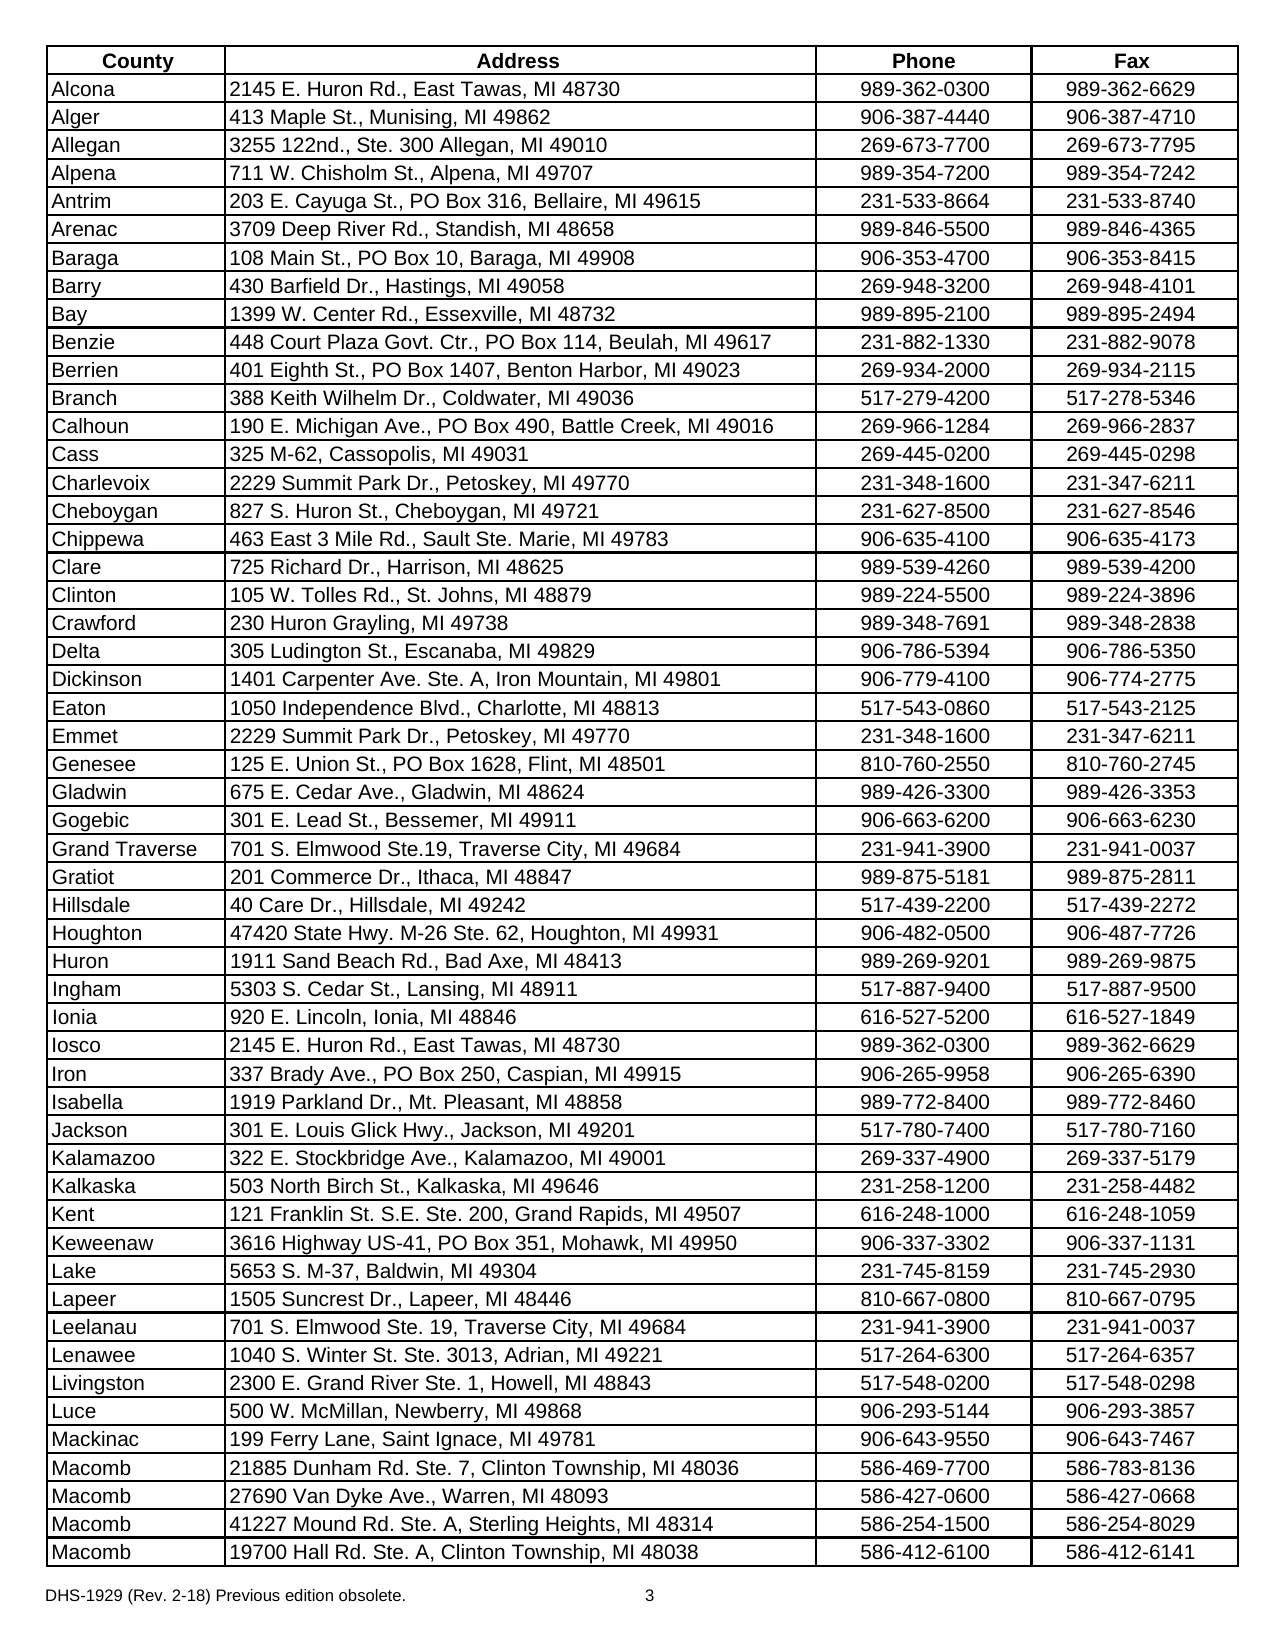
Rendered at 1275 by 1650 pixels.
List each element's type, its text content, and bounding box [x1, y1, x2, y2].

table_cell Cheboygan [48, 497, 224, 523]
table_cell 231-347-6211 [1033, 469, 1237, 495]
table_cell 989-426-3353 [1033, 779, 1237, 805]
table_cell Gratiot [48, 863, 224, 889]
table_cell 989-362-6629 [1033, 1032, 1237, 1058]
table_cell 40 Care Dr., Hillsdale, MI 49242 [226, 891, 815, 917]
table_cell 517-439-2272 [1033, 891, 1237, 917]
table_cell 989-269-9875 [1033, 948, 1237, 974]
table_cell 203 E. Cayuga St., PO Box 316, Bellaire, MI 49615 [226, 188, 815, 214]
table_cell Macomb [48, 1539, 224, 1564]
table_cell Benzie [48, 329, 224, 354]
table_cell 1505 Suncrest Dr., Lapeer, MI 48446 [226, 1285, 815, 1311]
table_cell Macomb [48, 1454, 224, 1480]
table_cell 2229 Summit Park Dr., Petoskey, MI 49770 [226, 722, 815, 748]
table_cell 906-786-5350 [1033, 638, 1237, 664]
table_cell Allegan [48, 131, 224, 157]
table_cell Gladwin [48, 779, 224, 805]
table_cell 231-348-1600 [817, 469, 1030, 495]
table_cell 675 E. Cedar Ave., Gladwin, MI 48624 [226, 779, 815, 805]
table_cell 337 Brady Ave., PO Box 250, Caspian, MI 49915 [226, 1060, 815, 1086]
table_cell 989-875-2811 [1033, 863, 1237, 889]
table_cell 810-760-2550 [817, 751, 1030, 777]
table_cell 989-269-9201 [817, 948, 1030, 974]
table_cell 301 E. Louis Glick Hwy., Jackson, MI 49201 [226, 1116, 815, 1143]
table_cell 810-667-0795 [1033, 1285, 1237, 1311]
table_cell Arenac [48, 216, 224, 242]
table_cell 906-643-9550 [817, 1426, 1030, 1452]
table_cell 5653 S. M-37, Baldwin, MI 49304 [226, 1257, 815, 1283]
table_cell 3616 Highway US-41, PO Box 351, Mohawk, MI 49950 [226, 1229, 815, 1255]
table_cell 906-265-9958 [817, 1060, 1030, 1086]
table_cell 2145 E. Huron Rd., East Tawas, MI 48730 [226, 1032, 815, 1058]
table_cell 906-663-6230 [1033, 807, 1237, 833]
table_cell 989-348-7691 [817, 610, 1030, 636]
table_cell 231-941-3900 [817, 835, 1030, 861]
table_cell 388 Keith Wilhelm Dr., Coldwater, MI 49036 [226, 385, 815, 411]
table_cell 989-362-6629 [1033, 75, 1237, 101]
table_cell 906-487-7726 [1033, 920, 1237, 946]
table_cell Cass [48, 441, 224, 467]
table_cell 517-780-7160 [1033, 1116, 1237, 1143]
table_cell 906-663-6200 [817, 807, 1030, 833]
table_cell 701 S. Elmwood Ste. 19, Traverse City, MI 49684 [226, 1314, 815, 1339]
table_cell 989-354-7242 [1033, 160, 1237, 186]
table_cell 269-337-4900 [817, 1145, 1030, 1171]
table_cell 231-347-6211 [1033, 722, 1237, 748]
table_cell Luce [48, 1398, 224, 1424]
table_cell Genesee [48, 751, 224, 777]
table_cell 231-258-1200 [817, 1173, 1030, 1199]
table_cell Macomb [48, 1510, 224, 1536]
table_cell 322 E. Stockbridge Ave., Kalamazoo, MI 49001 [226, 1145, 815, 1171]
table_cell Kalkaska [48, 1173, 224, 1199]
table_cell Ingham [48, 976, 224, 1002]
table_cell 231-941-0037 [1033, 835, 1237, 861]
table_cell 1040 S. Winter St. Ste. 3013, Adrian, MI 49221 [226, 1342, 815, 1368]
table_cell 121 Franklin St. S.E. Ste. 200, Grand Rapids, MI 49507 [226, 1201, 815, 1227]
table_cell 430 Barfield Dr., Hastings, MI 49058 [226, 272, 815, 298]
table_cell 401 Eighth St., PO Box 1407, Benton Harbor, MI 49023 [226, 357, 815, 383]
table_cell 906-774-2775 [1033, 666, 1237, 692]
table_cell 517-887-9500 [1033, 976, 1237, 1002]
table_cell Alpena [48, 160, 224, 186]
table_cell 586-427-0668 [1033, 1482, 1237, 1508]
table_cell 517-264-6357 [1033, 1342, 1237, 1368]
table_cell 586-783-8136 [1033, 1454, 1237, 1480]
table_cell 2229 Summit Park Dr., Petoskey, MI 49770 [226, 469, 815, 495]
table_cell 517-278-5346 [1033, 385, 1237, 411]
table_cell 2145 E. Huron Rd., East Tawas, MI 48730 [226, 75, 815, 101]
table_cell 231-882-1330 [817, 329, 1030, 354]
table_cell 269-934-2000 [817, 357, 1030, 383]
table_cell 827 S. Huron St., Cheboygan, MI 49721 [226, 497, 815, 523]
table_cell Delta [48, 638, 224, 664]
table_header Address [226, 47, 815, 73]
table_cell 201 Commerce Dr., Ithaca, MI 48847 [226, 863, 815, 889]
table_cell 989-895-2494 [1033, 300, 1237, 326]
table_cell Alger [48, 103, 224, 129]
table_cell Lenawee [48, 1342, 224, 1368]
table_cell 906-779-4100 [817, 666, 1030, 692]
table_cell 301 E. Lead St., Bessemer, MI 49911 [226, 807, 815, 833]
table_cell 463 East 3 Mile Rd., Sault Ste. Marie, MI 49783 [226, 525, 815, 551]
table_cell 906-482-0500 [817, 920, 1030, 946]
table_cell 989-539-4260 [817, 554, 1030, 579]
table_cell 231-533-8740 [1033, 188, 1237, 214]
table_cell Iron [48, 1060, 224, 1086]
table_cell 269-966-2837 [1033, 413, 1237, 439]
table_cell 711 W. Chisholm St., Alpena, MI 49707 [226, 160, 815, 186]
table_header County [48, 47, 224, 73]
table_cell Keweenaw [48, 1229, 224, 1255]
table_cell 108 Main St., PO Box 10, Baraga, MI 49908 [226, 244, 815, 270]
table_cell Alcona [48, 75, 224, 101]
table_cell Houghton [48, 920, 224, 946]
table_cell 517-543-0860 [817, 694, 1030, 720]
table_cell 19700 Hall Rd. Ste. A, Clinton Township, MI 48038 [226, 1539, 815, 1564]
table_cell 269-445-0298 [1033, 441, 1237, 467]
table_cell 989-772-8460 [1033, 1088, 1237, 1114]
table_cell 231-882-9078 [1033, 329, 1237, 354]
table_cell 517-264-6300 [817, 1342, 1030, 1368]
table_cell Emmet [48, 722, 224, 748]
table_cell Livingston [48, 1370, 224, 1396]
table_cell Barry [48, 272, 224, 298]
table_cell 231-941-0037 [1033, 1314, 1237, 1339]
table_cell Berrien [48, 357, 224, 383]
table_cell 989-348-2838 [1033, 610, 1237, 636]
table_cell 2300 E. Grand River Ste. 1, Howell, MI 48843 [226, 1370, 815, 1396]
table_cell 517-780-7400 [817, 1116, 1030, 1143]
table_cell 125 E. Union St., PO Box 1628, Flint, MI 48501 [226, 751, 815, 777]
table_cell 1050 Independence Blvd., Charlotte, MI 48813 [226, 694, 815, 720]
table_cell 906-387-4710 [1033, 103, 1237, 129]
table_cell Clinton [48, 582, 224, 608]
table_cell 517-439-2200 [817, 891, 1030, 917]
table_cell 989-362-0300 [817, 1032, 1030, 1058]
table_cell 269-966-1284 [817, 413, 1030, 439]
table_cell 906-353-4700 [817, 244, 1030, 270]
table_cell 989-875-5181 [817, 863, 1030, 889]
table_cell 3709 Deep River Rd., Standish, MI 48658 [226, 216, 815, 242]
table_cell Clare [48, 554, 224, 579]
table_cell 989-539-4200 [1033, 554, 1237, 579]
table_cell Eaton [48, 694, 224, 720]
table_cell 920 E. Lincoln, Ionia, MI 48846 [226, 1004, 815, 1030]
table_cell 231-533-8664 [817, 188, 1030, 214]
table_cell 448 Court Plaza Govt. Ctr., PO Box 114, Beulah, MI 49617 [226, 329, 815, 354]
table_cell 503 North Birch St., Kalkaska, MI 49646 [226, 1173, 815, 1199]
table_cell 1911 Sand Beach Rd., Bad Axe, MI 48413 [226, 948, 815, 974]
table_cell Bay [48, 300, 224, 326]
table_cell 906-293-3857 [1033, 1398, 1237, 1424]
table_cell 906-635-4100 [817, 525, 1030, 551]
table_cell 906-293-5144 [817, 1398, 1030, 1424]
table_header Phone [817, 47, 1030, 73]
table_cell Lapeer [48, 1285, 224, 1311]
table_cell 230 Huron Grayling, MI 49738 [226, 610, 815, 636]
table_cell 989-354-7200 [817, 160, 1030, 186]
table_cell 5303 S. Cedar St., Lansing, MI 48911 [226, 976, 815, 1002]
table_cell 190 E. Michigan Ave., PO Box 490, Battle Creek, MI 49016 [226, 413, 815, 439]
table_cell Hillsdale [48, 891, 224, 917]
table_cell 906-387-4440 [817, 103, 1030, 129]
table_cell Macomb [48, 1482, 224, 1508]
table_cell 41227 Mound Rd. Ste. A, Sterling Heights, MI 48314 [226, 1510, 815, 1536]
table_cell 989-224-5500 [817, 582, 1030, 608]
table_cell 413 Maple St., Munising, MI 49862 [226, 103, 815, 129]
table_cell 269-948-3200 [817, 272, 1030, 298]
table_cell 906-635-4173 [1033, 525, 1237, 551]
table_cell 586-254-1500 [817, 1510, 1030, 1536]
table_cell 231-627-8546 [1033, 497, 1237, 523]
table_cell Crawford [48, 610, 224, 636]
table_cell 517-548-0298 [1033, 1370, 1237, 1396]
table_cell 810-667-0800 [817, 1285, 1030, 1311]
table_cell 305 Ludington St., Escanaba, MI 49829 [226, 638, 815, 664]
table_cell Kent [48, 1201, 224, 1227]
table_cell Isabella [48, 1088, 224, 1114]
table_cell 231-348-1600 [817, 722, 1030, 748]
table_cell 989-426-3300 [817, 779, 1030, 805]
table_cell Charlevoix [48, 469, 224, 495]
table_cell 616-527-1849 [1033, 1004, 1237, 1030]
table_cell 586-254-8029 [1033, 1510, 1237, 1536]
table_cell Mackinac [48, 1426, 224, 1452]
table_cell Kalamazoo [48, 1145, 224, 1171]
table_cell 1401 Carpenter Ave. Ste. A, Iron Mountain, MI 49801 [226, 666, 815, 692]
table_cell Huron [48, 948, 224, 974]
table_cell 586-412-6100 [817, 1539, 1030, 1564]
table_cell 231-627-8500 [817, 497, 1030, 523]
table_cell 906-353-8415 [1033, 244, 1237, 270]
table_cell 989-362-0300 [817, 75, 1030, 101]
table_cell 500 W. McMillan, Newberry, MI 49868 [226, 1398, 815, 1424]
table_cell 325 M-62, Cassopolis, MI 49031 [226, 441, 815, 467]
table_cell 269-934-2115 [1033, 357, 1237, 383]
table_cell 906-643-7467 [1033, 1426, 1237, 1452]
table_cell 586-469-7700 [817, 1454, 1030, 1480]
table_cell Iosco [48, 1032, 224, 1058]
table_cell 616-248-1000 [817, 1201, 1030, 1227]
table_cell Baraga [48, 244, 224, 270]
table_cell 269-337-5179 [1033, 1145, 1237, 1171]
table_cell 989-846-4365 [1033, 216, 1237, 242]
table_cell Lake [48, 1257, 224, 1283]
table_cell 199 Ferry Lane, Saint Ignace, MI 49781 [226, 1426, 815, 1452]
table_cell 989-895-2100 [817, 300, 1030, 326]
table_cell Jackson [48, 1116, 224, 1143]
table_cell 989-772-8400 [817, 1088, 1030, 1114]
table_cell 989-224-3896 [1033, 582, 1237, 608]
table_cell 231-258-4482 [1033, 1173, 1237, 1199]
table_cell Leelanau [48, 1314, 224, 1339]
table_cell Grand Traverse [48, 835, 224, 861]
table_cell 906-337-1131 [1033, 1229, 1237, 1255]
table_cell Branch [48, 385, 224, 411]
table_cell 269-445-0200 [817, 441, 1030, 467]
table_cell Chippewa [48, 525, 224, 551]
table_cell 810-760-2745 [1033, 751, 1237, 777]
table_cell 269-948-4101 [1033, 272, 1237, 298]
table_cell 616-527-5200 [817, 1004, 1030, 1030]
table_cell 105 W. Tolles Rd., St. Johns, MI 48879 [226, 582, 815, 608]
table_cell 3255 122nd., Ste. 300 Allegan, MI 49010 [226, 131, 815, 157]
table_cell 47420 State Hwy. M-26 Ste. 62, Houghton, MI 49931 [226, 920, 815, 946]
table_cell 906-337-3302 [817, 1229, 1030, 1255]
table_header Fax [1033, 47, 1237, 73]
table_cell 517-548-0200 [817, 1370, 1030, 1396]
table_cell 231-941-3900 [817, 1314, 1030, 1339]
table_cell 616-248-1059 [1033, 1201, 1237, 1227]
table_cell 906-265-6390 [1033, 1060, 1237, 1086]
table_cell 517-279-4200 [817, 385, 1030, 411]
table_cell 725 Richard Dr., Harrison, MI 48625 [226, 554, 815, 579]
table_cell 906-786-5394 [817, 638, 1030, 664]
table_cell 269-673-7795 [1033, 131, 1237, 157]
table_cell 1399 W. Center Rd., Essexville, MI 48732 [226, 300, 815, 326]
table_cell Gogebic [48, 807, 224, 833]
table_cell 989-846-5500 [817, 216, 1030, 242]
table_cell 517-887-9400 [817, 976, 1030, 1002]
table_cell Dickinson [48, 666, 224, 692]
table_cell Calhoun [48, 413, 224, 439]
table_cell 586-427-0600 [817, 1482, 1030, 1508]
table_cell 1919 Parkland Dr., Mt. Pleasant, MI 48858 [226, 1088, 815, 1114]
table_cell 701 S. Elmwood Ste.19, Traverse City, MI 49684 [226, 835, 815, 861]
table_cell Antrim [48, 188, 224, 214]
table_cell Ionia [48, 1004, 224, 1030]
table_cell 586-412-6141 [1033, 1539, 1237, 1564]
table_cell 27690 Van Dyke Ave., Warren, MI 48093 [226, 1482, 815, 1508]
table_cell 517-543-2125 [1033, 694, 1237, 720]
table_cell 231-745-8159 [817, 1257, 1030, 1283]
table_cell 269-673-7700 [817, 131, 1030, 157]
table_cell 231-745-2930 [1033, 1257, 1237, 1283]
table_cell 21885 Dunham Rd. Ste. 7, Clinton Township, MI 48036 [226, 1454, 815, 1480]
